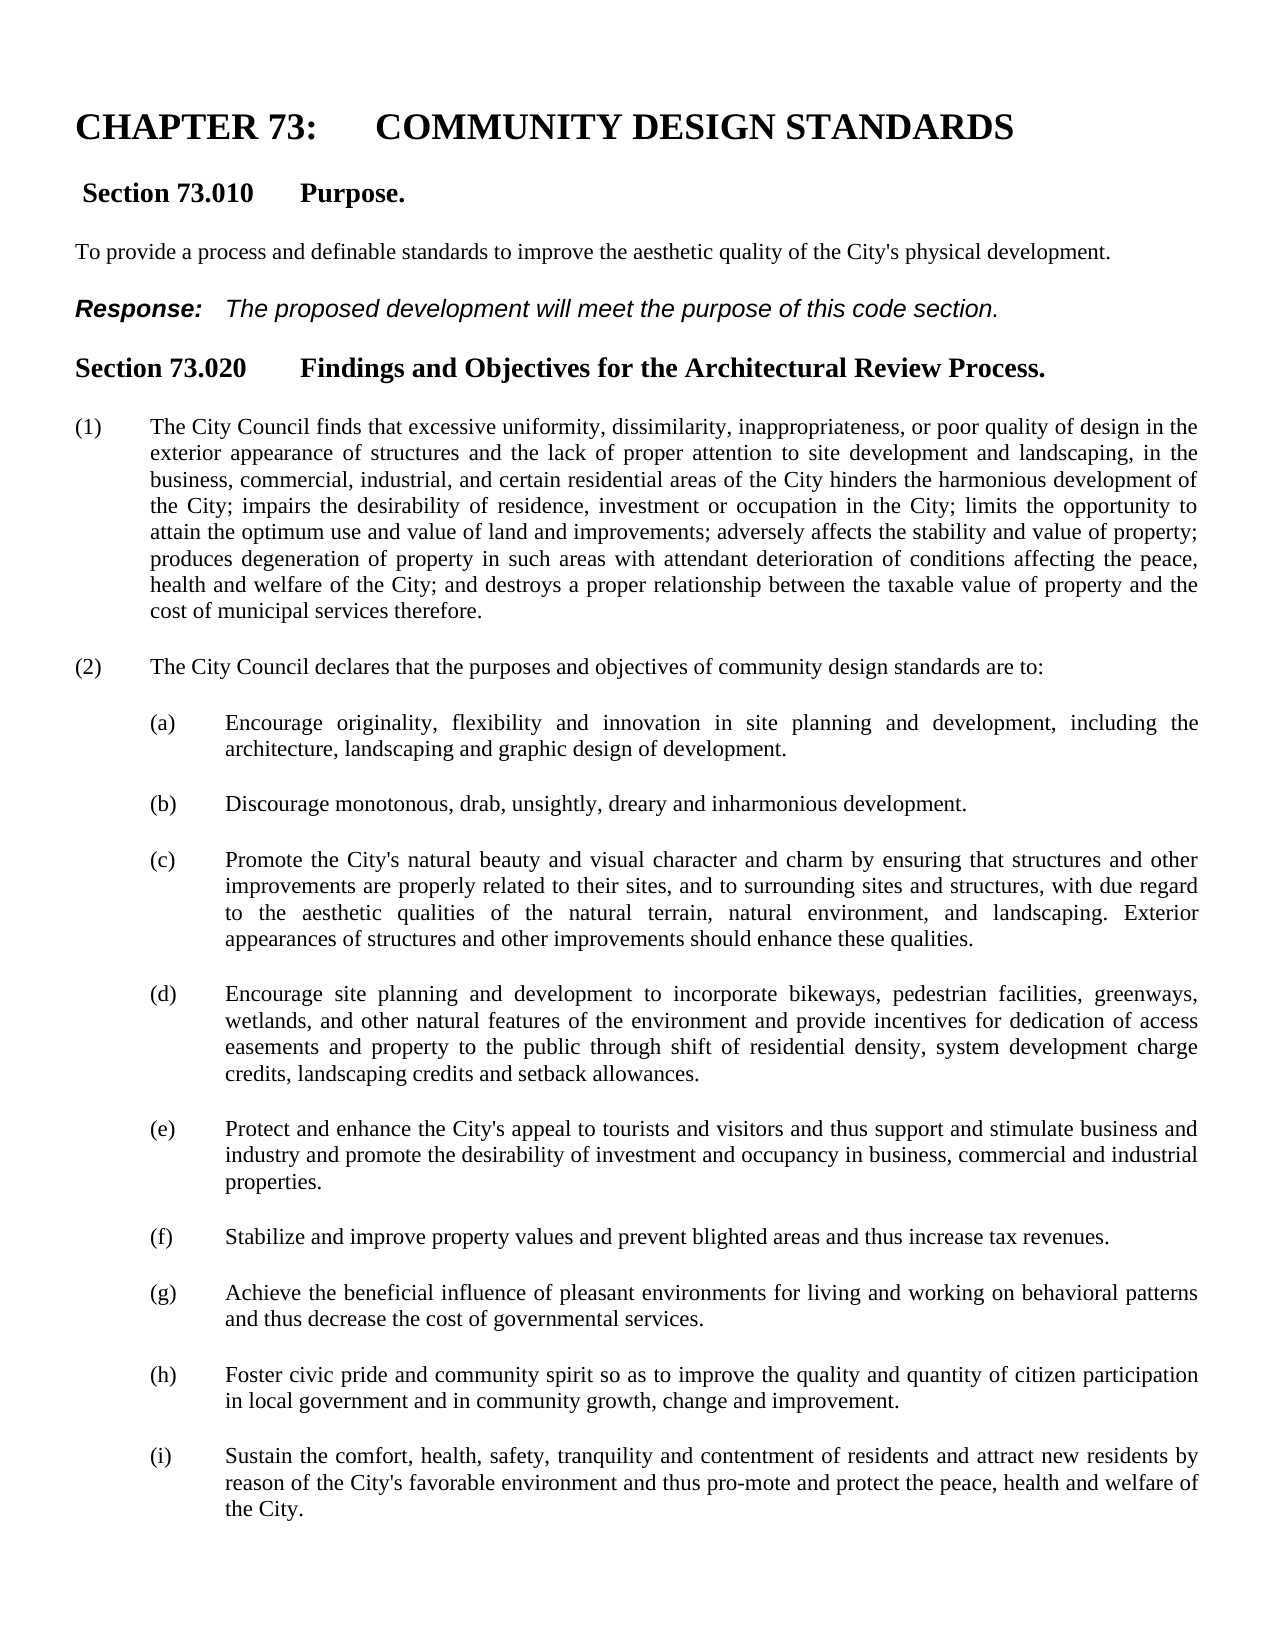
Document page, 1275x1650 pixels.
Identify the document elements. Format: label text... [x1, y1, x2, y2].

text (a) Encourage originality, flexibility and innovation in site planning and development, including the architecture, landscaping and graphic design of development. [150, 708, 1200, 761]
text (b) Discourage monotonous, drab, unsightly, dreary and inharmonious development. [150, 790, 1200, 817]
text Response: The proposed development will meet the purpose of this code section. [75, 293, 1200, 322]
text (f) Stabilize and improve property values and prevent blighted areas and thus increase tax revenues. [150, 1223, 1200, 1250]
text (1) The City Council finds that excessive uniformity, dissimilarity, inappropriateness, or poor quality of design in the exterior appearance of structures and the lack of proper attention to site development and landscaping, in the business, commercial, industrial, and certain residential areas of the City hinders the harmonious development of the City; impairs the desirability of residence, investment or occupation in the City; limits the opportunity to attain the optimum use and value of land and improvements; adversely affects the stability and value of property; produces degeneration of property in such areas with attendant deterioration of conditions affecting the peace, health and welfare of the City; and destroys a proper relationship between the taxable value of property and the cost of municipal services therefore. [75, 413, 1200, 624]
text (c) Promote the City's natural beauty and visual character and charm by ensuring that structures and other improvements are properly related to their sites, and to surrounding sites and structures, with due regard to the aesthetic qualities of the natural terrain, natural environment, and landscaping. Exterior appearances of structures and other improvements should enhance these qualities. [150, 846, 1200, 951]
text Section 73.010 Purpose. [75, 176, 1200, 209]
text To provide a process and definable standards to improve the aesthetic quality of the City's physical development. [75, 238, 1200, 264]
text (i) Sustain the comfort, health, safety, tranquility and contentment of residents and attract new residents by reason of the City's favorable environment and thus pro-mote and protect the peace, health and welfare of the City. [150, 1443, 1200, 1522]
text CHAPTER 73: COMMUNITY DESIGN STANDARDS [75, 104, 1200, 147]
text (e) Protect and enhance the City's appeal to tourists and visitors and thus support and stimulate business and industry and promote the desirability of investment and occupancy in business, commercial and industrial properties. [150, 1115, 1200, 1194]
text Section 73.020 Findings and Objectives for the Architectural Review Process. [75, 351, 1200, 384]
text (g) Achieve the beneficial influence of pleasant environments for living and working on behavioral patterns and thus decrease the cost of governmental services. [150, 1279, 1200, 1332]
text (2) The City Council declares that the purposes and objectives of community design standards are to: [75, 653, 1200, 679]
text (h) Foster civic pride and community spirit so as to improve the quality and quantity of citizen participation in local government and in community growth, change and improvement. [150, 1361, 1200, 1413]
text (d) Encourage site planning and development to incorporate bikeways, pedestrian facilities, greenways, wetlands, and other natural features of the environment and provide incentives for dedication of access easements and property to the public through shift of residential density, system development charge credits, landscaping credits and setback allowances. [150, 981, 1200, 1086]
